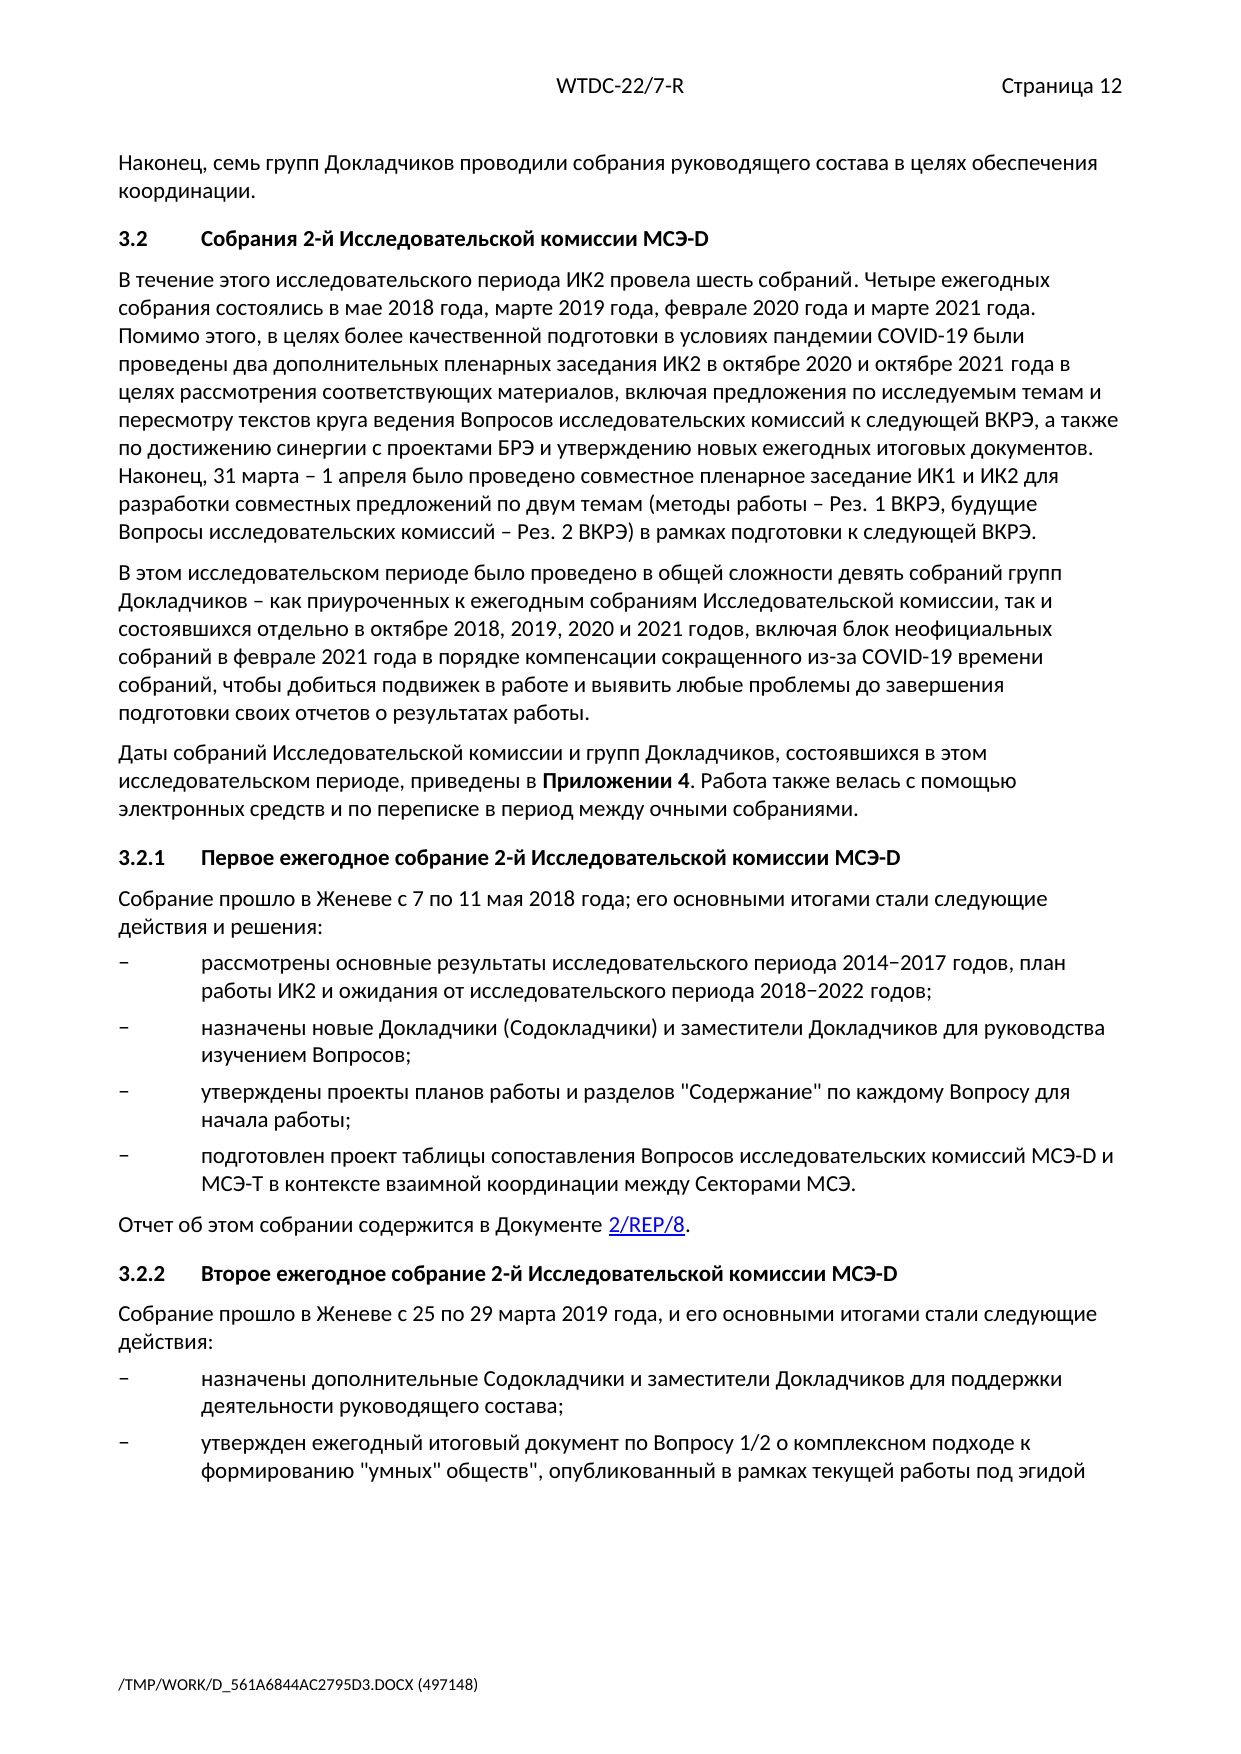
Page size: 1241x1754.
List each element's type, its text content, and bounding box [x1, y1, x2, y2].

text Собрание прошло в Женеве с 25 по 29 марта 2019 года, и его основными итогами стали следующие действия: [118, 1299, 1122, 1355]
text − подготовлен проект таблицы сопоставления Вопросов исследовательских комиссий МСЭ-D и МСЭ-Т в контексте взаимной координации между Секторами МСЭ. [118, 1141, 1122, 1197]
subtitle 3.2.2 Второе ежегодное собрание 2-й Исследовательской комиссии МСЭ-D [118, 1259, 1122, 1287]
subtitle 3.2.1 Первое ежегодное собрание 2-й Исследовательской комиссии МСЭ-D [118, 843, 1122, 871]
text − рассмотрены основные результаты исследовательского периода 2014−2017 годов, план работы ИК2 и ожидания от исследовательского периода 2018−2022 годов; [118, 948, 1122, 1004]
text − утверждены проекты планов работы и разделов "Содержание" по каждому Вопросу для начала работы; [118, 1077, 1122, 1133]
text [118, 1428, 1122, 1512]
text В течение этого исследовательского периода ИК2 провела шесть собраний. Четыре ежегодных собрания состоялись в мае 2018 года, марте 2019 года, феврале 2020 года и марте 2021 года. Помимо этого, в целях более качественной подготовки в условиях пандемии COVID-19 были проведены два дополнительных пленарных заседания ИК2 в октябре 2020 и октябре 2021 года в целях рассмотрения соответствующих материалов, включая предложения по исследуемым темам и пересмотру текстов круга ведения Вопросов исследовательских комиссий к следующей ВКРЭ, а также по достижению синергии с проектами БРЭ и утверждению новых ежегодных итоговых документов. Наконец, 31 марта – 1 апреля было проведено совместное пленарное заседание ИК1 и ИК2 для разработки совместных предложений по двум темам (методы работы – Рез. 1 ВКРЭ, будущие Вопросы исследовательских комиссий – Рез. 2 ВКРЭ) в рамках подготовки к следующей ВКРЭ. [118, 265, 1122, 545]
text Наконец, семь групп Докладчиков проводили собрания руководящего состава в целях обеспечения координации. [118, 148, 1122, 204]
text В этом исследовательском периоде было проведено в общей сложности девять собраний групп Докладчиков – как приуроченных к ежегодным собраниям Исследовательской комиссии, так и состоявшихся отдельно в октябре 2018, 2019, 2020 и 2021 годов, включая блок неофициальных собраний в феврале 2021 года в порядке компенсации сокращенного из-за COVID-19 времени собраний, чтобы добиться подвижек в работе и выявить любые проблемы до завершения подготовки своих отчетов о результатах работы. [118, 558, 1122, 726]
text Даты собраний Исследовательской комиссии и групп Докладчиков, состоявшихся в этом исследовательском периоде, приведены в Приложении 4. Работа также велась с помощью электронных средств и по переписке в период между очными собраниями. [118, 738, 1122, 822]
text Отчет об этом собрании содержится в Документе 2/REP/8. [118, 1210, 1122, 1238]
text Собрание прошло в Женеве с 7 по 11 мая 2018 года; его основными итогами стали следующие действия и решения: [118, 884, 1122, 940]
text − назначены дополнительные Содокладчики и заместители Докладчиков для поддержки деятельности руководящего состава; [118, 1364, 1122, 1420]
subtitle 3.2 Собрания 2-й Исследовательской комиссии МСЭ-D [118, 224, 1122, 253]
text − назначены новые Докладчики (Содокладчики) и заместители Докладчиков для руководства изучением Вопросов; [118, 1013, 1122, 1069]
